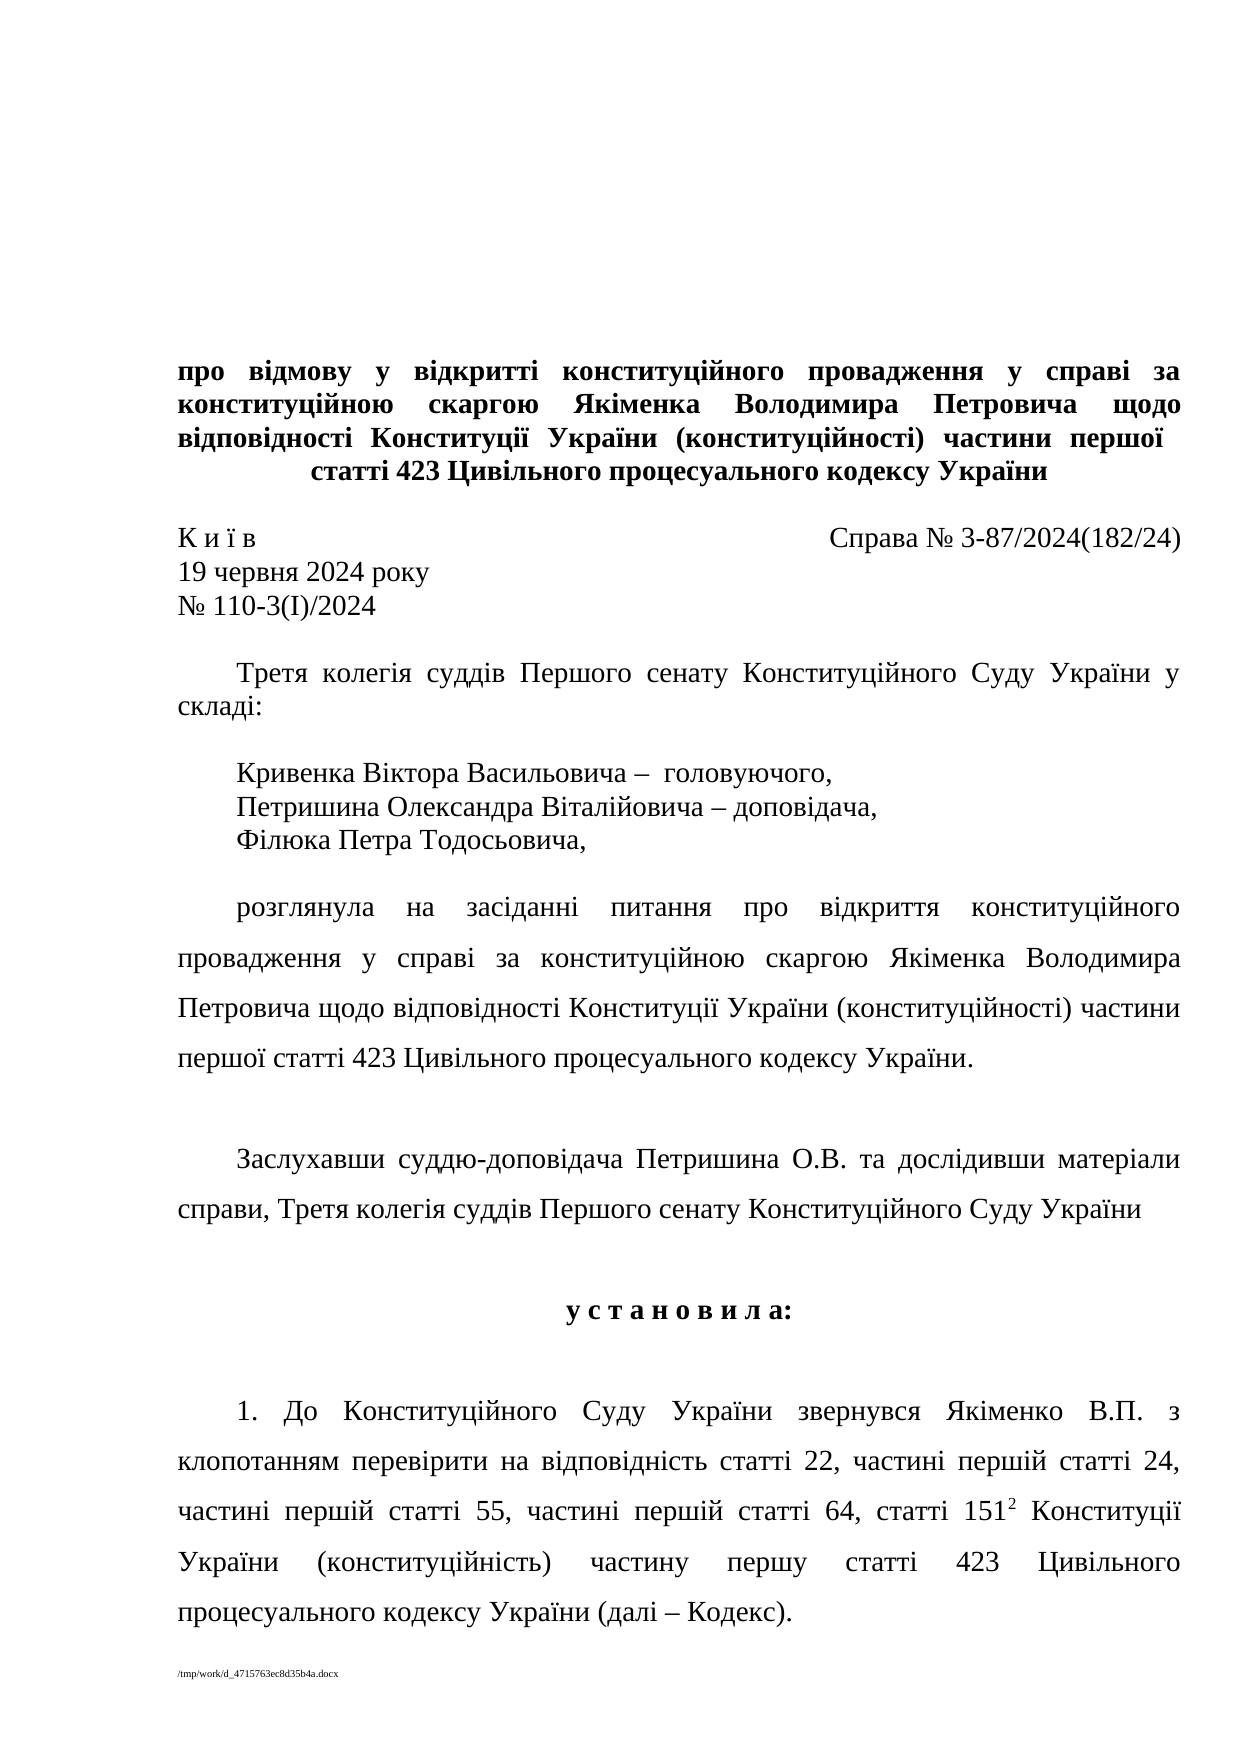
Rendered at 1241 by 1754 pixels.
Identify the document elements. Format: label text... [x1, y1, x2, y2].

text про відмову у відкритті конституційного провадження у справі за конституційною скаргою Якіменка Володимира Петровича щодо відповідності Конституції України (конституційності) частини першої статті 423 Цивільного процесуального кодексу України [177, 353, 1181, 487]
text Петришина Олександра Віталійовича – доповідача, [177, 789, 1181, 822]
text Третя колегія суддів Першого сенату Конституційного Суду України у складі: [177, 655, 1181, 722]
text № 110-3(І)/2024 [177, 588, 1181, 621]
text Заслухавши суддю-доповідача Петришина О.В. та дослідивши матеріали справи, Третя колегія суддів Першого сенату Конституційного Суду України [177, 1141, 1181, 1225]
text К и ї в Справа № 3-87/2024(182/24) [177, 521, 1181, 554]
text 1. До Конституційного Суду України звернувся Якіменко В.П. з клопотанням перевірити на відповідність статті 22, частині першій статті 24, частині першій статті 55, частині першій статті 64, статті 1512 Конституції України (конституційність) частину першу статті 423 Цивільного процесуального кодексу України (далі – Кодекс). [177, 1393, 1181, 1627]
text 19 червня 2024 року [177, 554, 1181, 588]
text у с т а н о в и л а: [177, 1292, 1181, 1326]
text розглянула на засіданні питання про відкриття конституційного провадження у справі за конституційною скаргою Якіменка Володимира Петровича щодо відповідності Конституції України (конституційності) частини першої статті 423 Цивільного процесуального кодексу України. [177, 889, 1181, 1074]
text Кривенка Віктора Васильовича – головуючого, [177, 755, 1181, 789]
text Філюка Петра Тодосьовича, [177, 822, 1181, 856]
